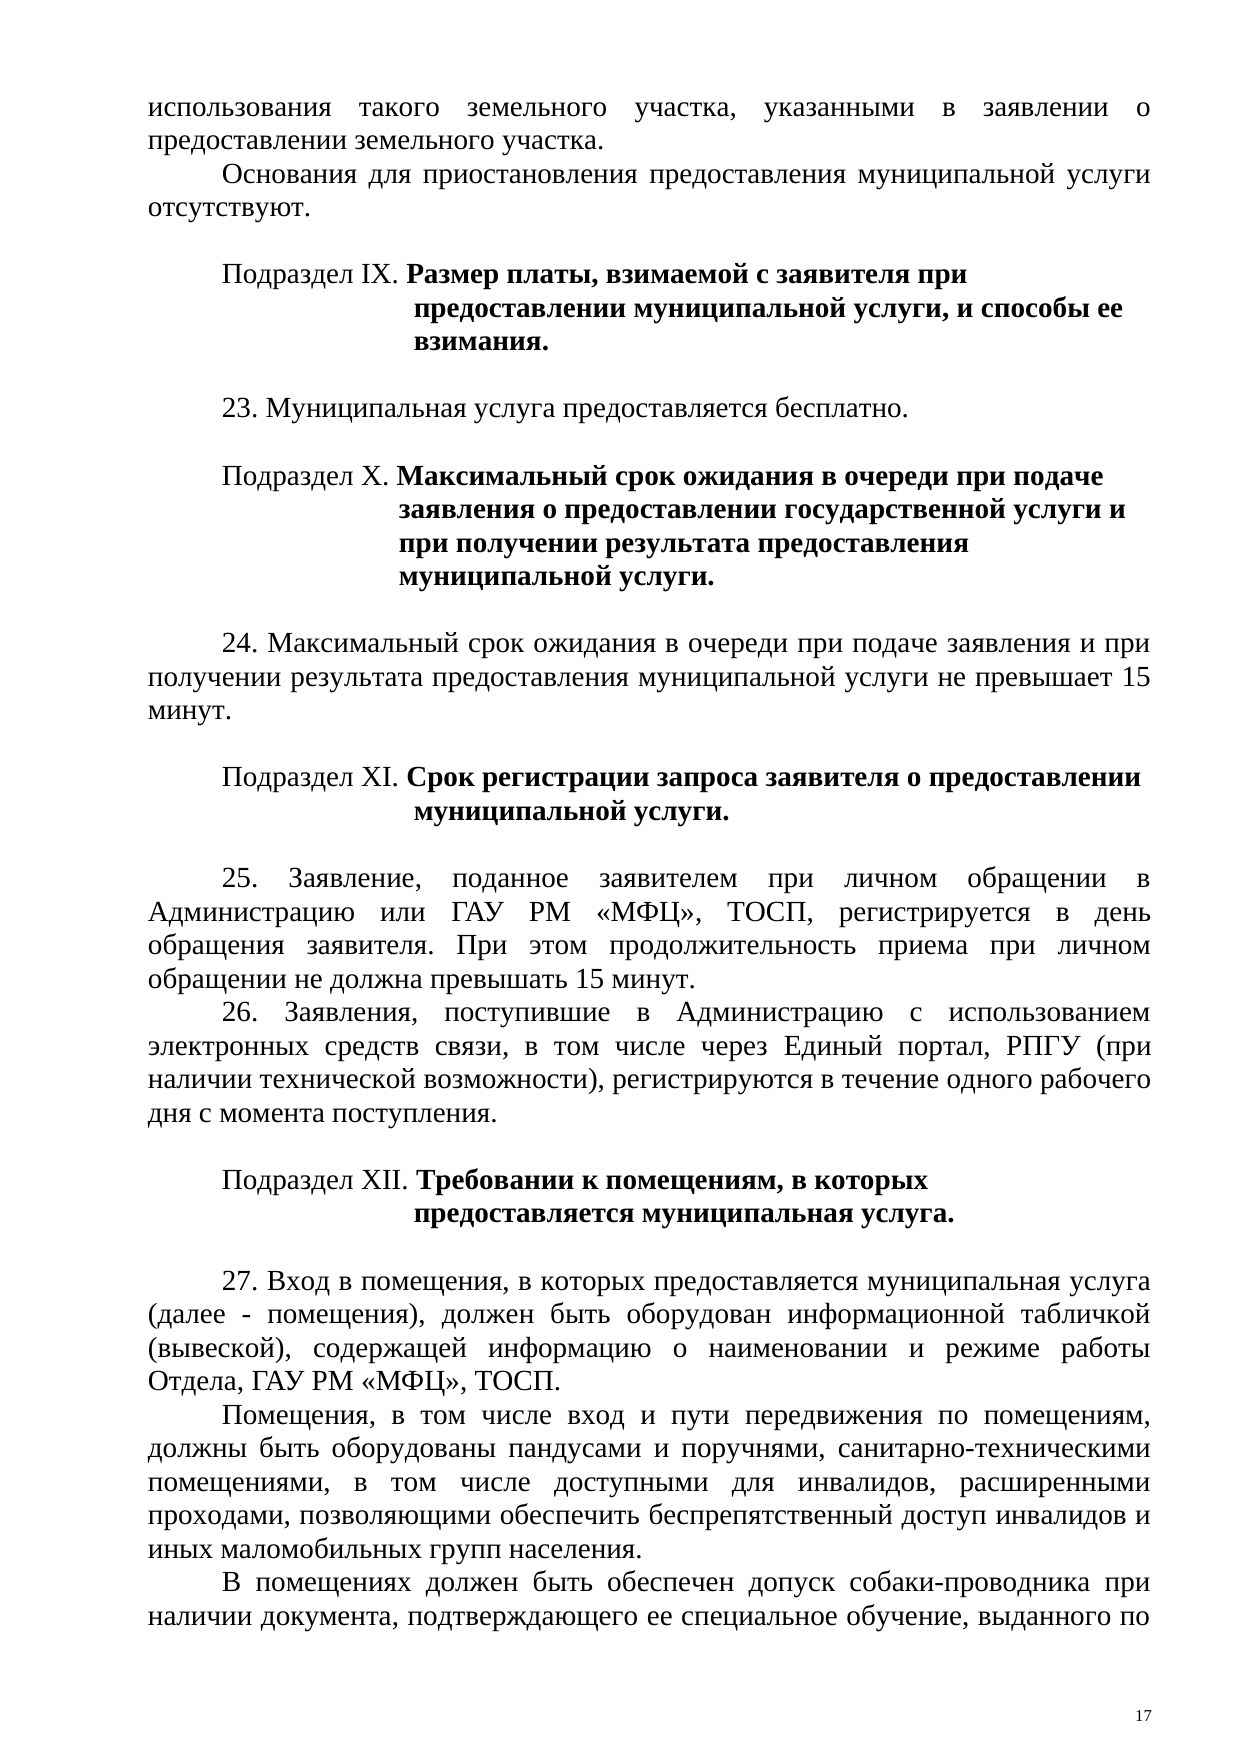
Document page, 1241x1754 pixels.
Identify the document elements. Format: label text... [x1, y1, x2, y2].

text Подраздел XII. Требовании к помещениям, в которых предоставляется муниципальная услуга. [222, 1162, 1152, 1229]
text Подраздел IX. Размер платы, взимаемой с заявителя при предоставлении муниципальной услуги, и способы ее взимания. [222, 256, 1152, 357]
text 24. Максимальный срок ожидания в очереди при подаче заявления и при получении результата предоставления муниципальной услуги не превышает 15 минут. [148, 625, 1152, 726]
text Подраздел XI. Срок регистрации запроса заявителя о предоставлении муниципальной услуги. [222, 759, 1152, 827]
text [148, 1564, 1152, 1632]
text Помещения, в том числе вход и пути передвижения по помещениям, должны быть оборудованы пандусами и поручнями, санитарно-техническими помещениями, в том числе доступными для инвалидов, расширенными проходами, позволяющими обеспечить беспрепятственный доступ инвалидов и иных маломобильных групп населения. [148, 1397, 1152, 1564]
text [148, 89, 1152, 156]
text 26. Заявления, поступившие в Администрацию с использованием электронных средств связи, в том числе через Единый портал, РПГУ (при наличии технической возможности), регистрируются в течение одного рабочего дня с момента поступления. [148, 994, 1152, 1128]
text 23. Муниципальная услуга предоставляется бесплатно. [148, 391, 1152, 424]
text Подраздел X. Максимальный срок ожидания в очереди при подаче заявления о предоставлении государственной услуги и при получении результата предоставления муниципальной услуги. [222, 458, 1152, 592]
text 25. Заявление, поданное заявителем при личном обращении в Администрацию или ГАУ РМ «МФЦ», ТОСП, регистрируется в день обращения заявителя. При этом продолжительность приема при личном обращении не должна превышать 15 минут. [148, 860, 1152, 994]
text Основания для приостановления предоставления муниципальной услуги отсутствуют. [148, 156, 1152, 223]
text 27. Вход в помещения, в которых предоставляется муниципальная услуга (далее - помещения), должен быть оборудован информационной табличкой (вывеской), содержащей информацию о наименовании и режиме работы Отдела, ГАУ РМ «МФЦ», ТОСП. [148, 1263, 1152, 1397]
